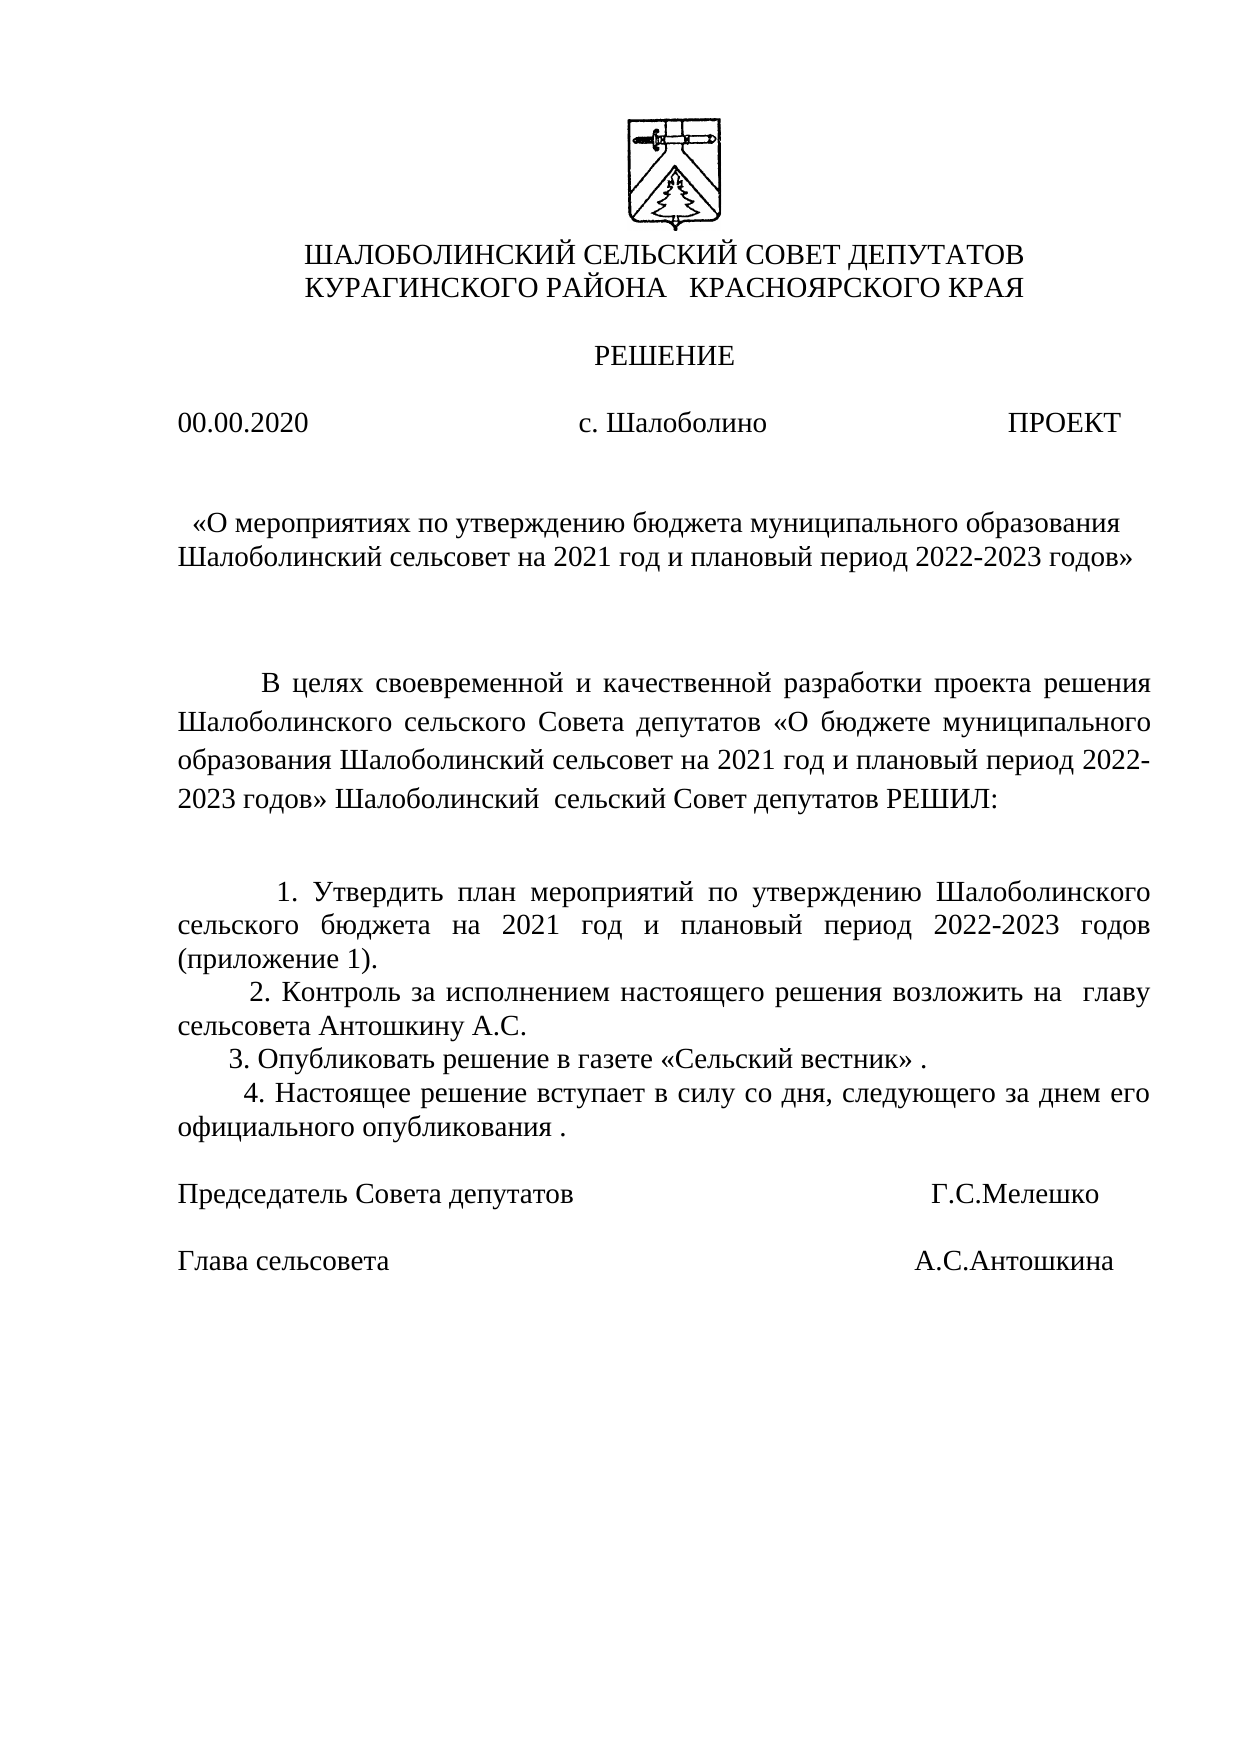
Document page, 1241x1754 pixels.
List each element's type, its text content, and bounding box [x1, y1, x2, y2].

text 1. Утвердить план мероприятий по утверждению Шалоболинского сельского бюджета на 2021 год и плановый период 2022-2023 годов (приложение 1). [177, 874, 1152, 974]
text Глава сельсовета А.С.Антошкина [177, 1243, 1152, 1276]
text Шалоболинский сельсовет на 2021 год и плановый период 2022-2023 годов» [177, 539, 1152, 572]
text 00.00.2020 с. Шалоболино ПРОЕКТ [177, 405, 1152, 438]
text Председатель Совета депутатов Г.С.Мелешко [177, 1176, 1152, 1209]
text В целях своевременной и качественной разработки проекта решения Шалоболинского сельского Совета депутатов «О бюджете муниципального образования Шалоболинский сельсовет на 2021 год и плановый период 2022-2023 годов» Шалоболинский сельский Совет депутатов РЕШИЛ: [177, 665, 1152, 814]
text 3. Опубликовать решение в газете «Сельский вестник» . [177, 1042, 1152, 1075]
text «О мероприятиях по утверждению бюджета муниципального образования [177, 505, 1152, 539]
text ШАЛОБОЛИНСКИЙ СЕЛЬСКИЙ СОВЕТ ДЕПУТАТОВ [177, 237, 1152, 271]
text 4. Настоящее решение вступает в силу со дня, следующего за днем его официального опубликования . [177, 1075, 1152, 1142]
text РЕШЕНИЕ [177, 338, 1152, 371]
picture [627, 118, 722, 231]
text КУРАГИНСКОГО РАЙОНА КРАСНОЯРСКОГО КРАЯ [177, 271, 1152, 304]
text 2. Контроль за исполнением настоящего решения возложить на главу сельсовета Антошкину А.С. [177, 974, 1152, 1042]
